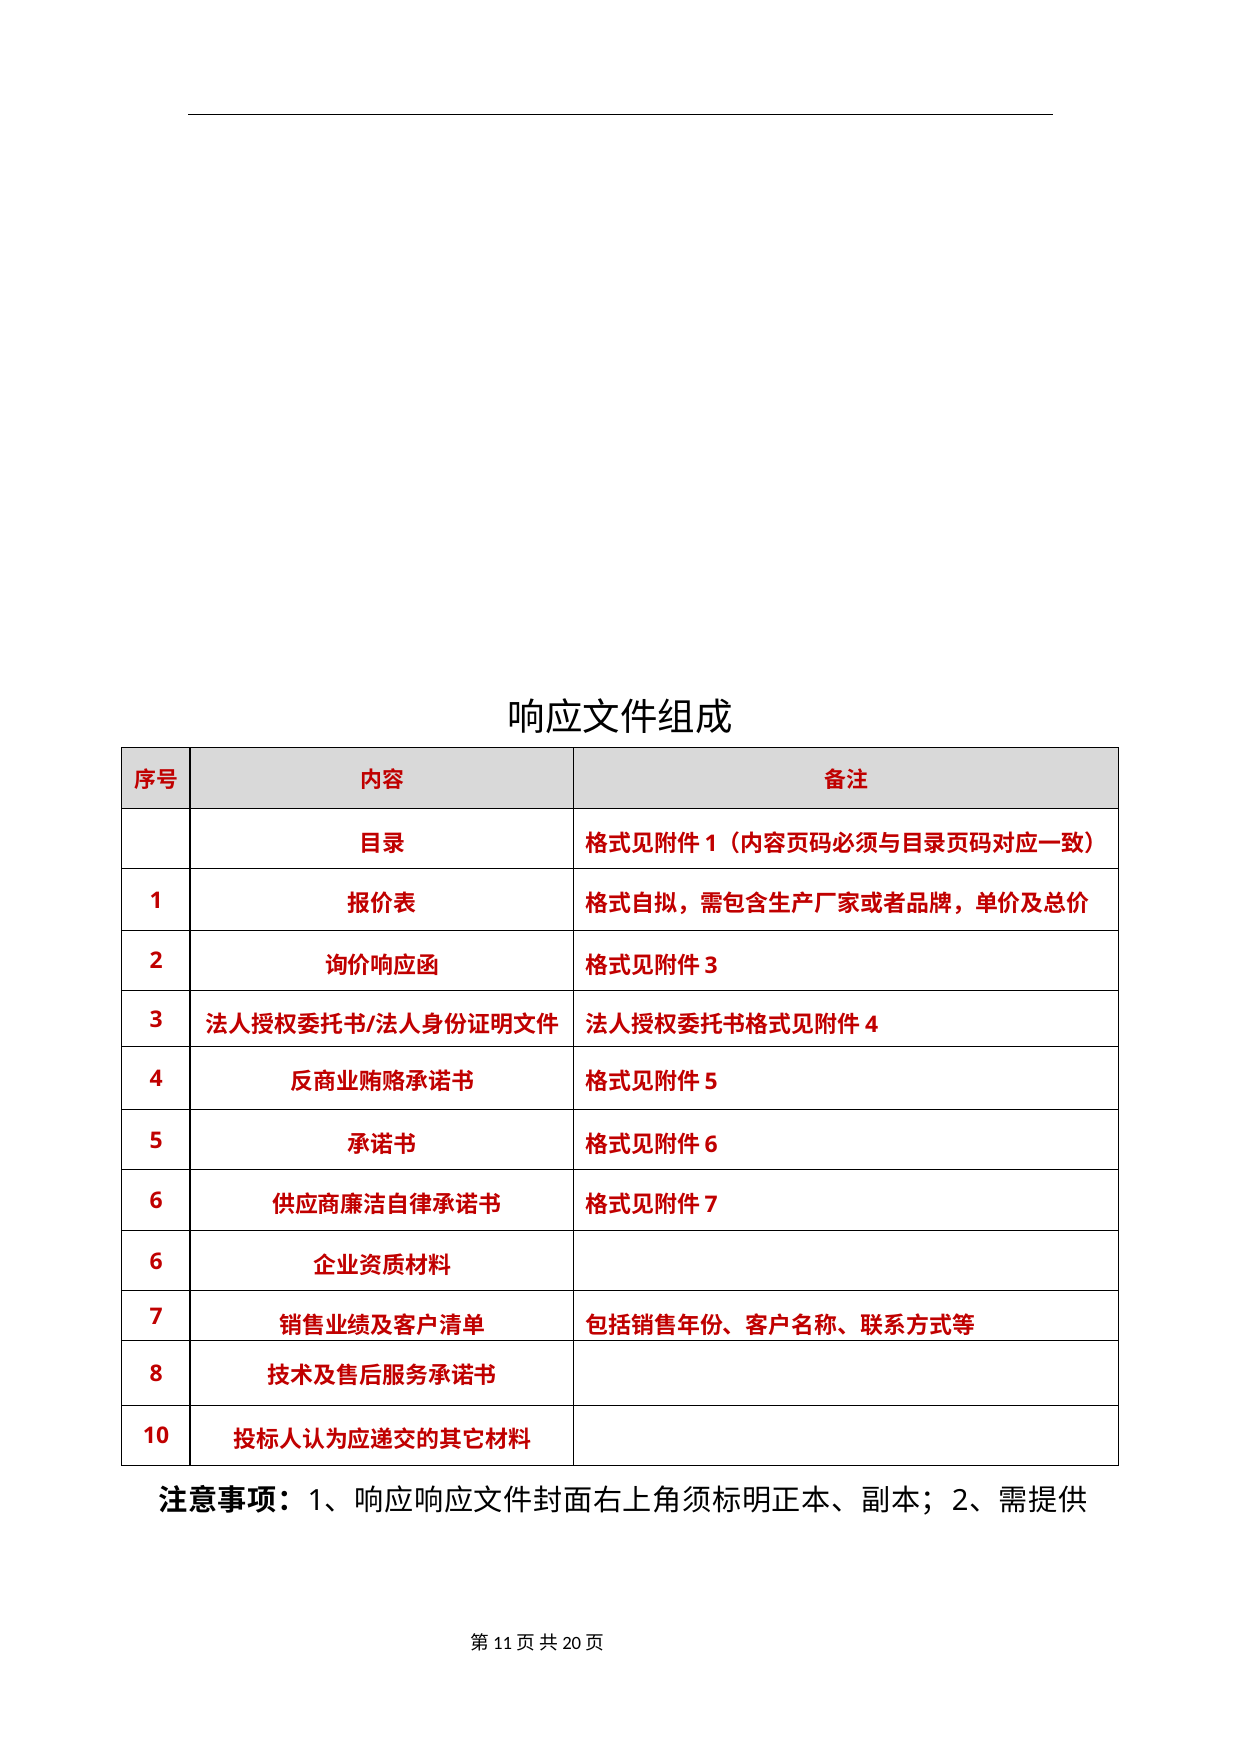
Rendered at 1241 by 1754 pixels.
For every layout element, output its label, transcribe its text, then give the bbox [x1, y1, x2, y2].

table_cell 包括销售年份、客户名称、联系方式等 [574, 1291, 1118, 1340]
table_cell 6 [122, 1231, 189, 1290]
table_cell 询价响应函 [191, 931, 573, 989]
table_cell 技术及售后服务承诺书 [191, 1341, 573, 1404]
table_cell 法人授权委托书/法人身份证明文件 [191, 991, 573, 1046]
table_cell 格式见附件3 [574, 931, 1118, 989]
text 响应文件组成 [187, 682, 1053, 747]
table_cell 2 [122, 931, 189, 989]
table_cell 格式见附件7 [574, 1170, 1118, 1229]
table_cell 4 [122, 1047, 189, 1108]
table_cell 格式见附件6 [574, 1110, 1118, 1169]
table_header 备注 [574, 748, 1118, 808]
table_cell 5 [122, 1110, 189, 1169]
table_cell 7 [122, 1291, 189, 1340]
table_cell 法人授权委托书格式见附件4 [574, 991, 1118, 1046]
table_cell 格式见附件5 [574, 1047, 1118, 1108]
table_cell 企业资质材料 [191, 1231, 573, 1290]
table_cell 3 [122, 991, 189, 1046]
table_header 内容 [191, 748, 573, 808]
table_cell 格式自拟，需包含生产厂家或者品牌，单价及总价 [574, 869, 1118, 929]
table_cell [574, 1231, 1118, 1290]
table_cell 格式见附件1（内容页码必须与目录页码对应一致） [574, 809, 1118, 868]
table_cell 目录 [191, 809, 573, 868]
table_cell 10 [122, 1406, 189, 1464]
table_cell 反商业贿赂承诺书 [191, 1047, 573, 1108]
table_cell 承诺书 [191, 1110, 573, 1169]
table_cell 6 [122, 1170, 189, 1229]
table_cell [574, 1341, 1118, 1404]
table_cell [574, 1406, 1118, 1464]
table_header 序号 [122, 748, 189, 808]
table_cell 供应商廉洁自律承诺书 [191, 1170, 573, 1229]
table_cell [122, 809, 189, 868]
table_cell 投标人认为应递交的其它材料 [191, 1406, 573, 1464]
table_cell 销售业绩及客户清单 [191, 1291, 573, 1340]
table_cell 1 [122, 869, 189, 929]
table_cell 报价表 [191, 869, 573, 929]
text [158, 1466, 1088, 1531]
table_cell 8 [122, 1341, 189, 1404]
